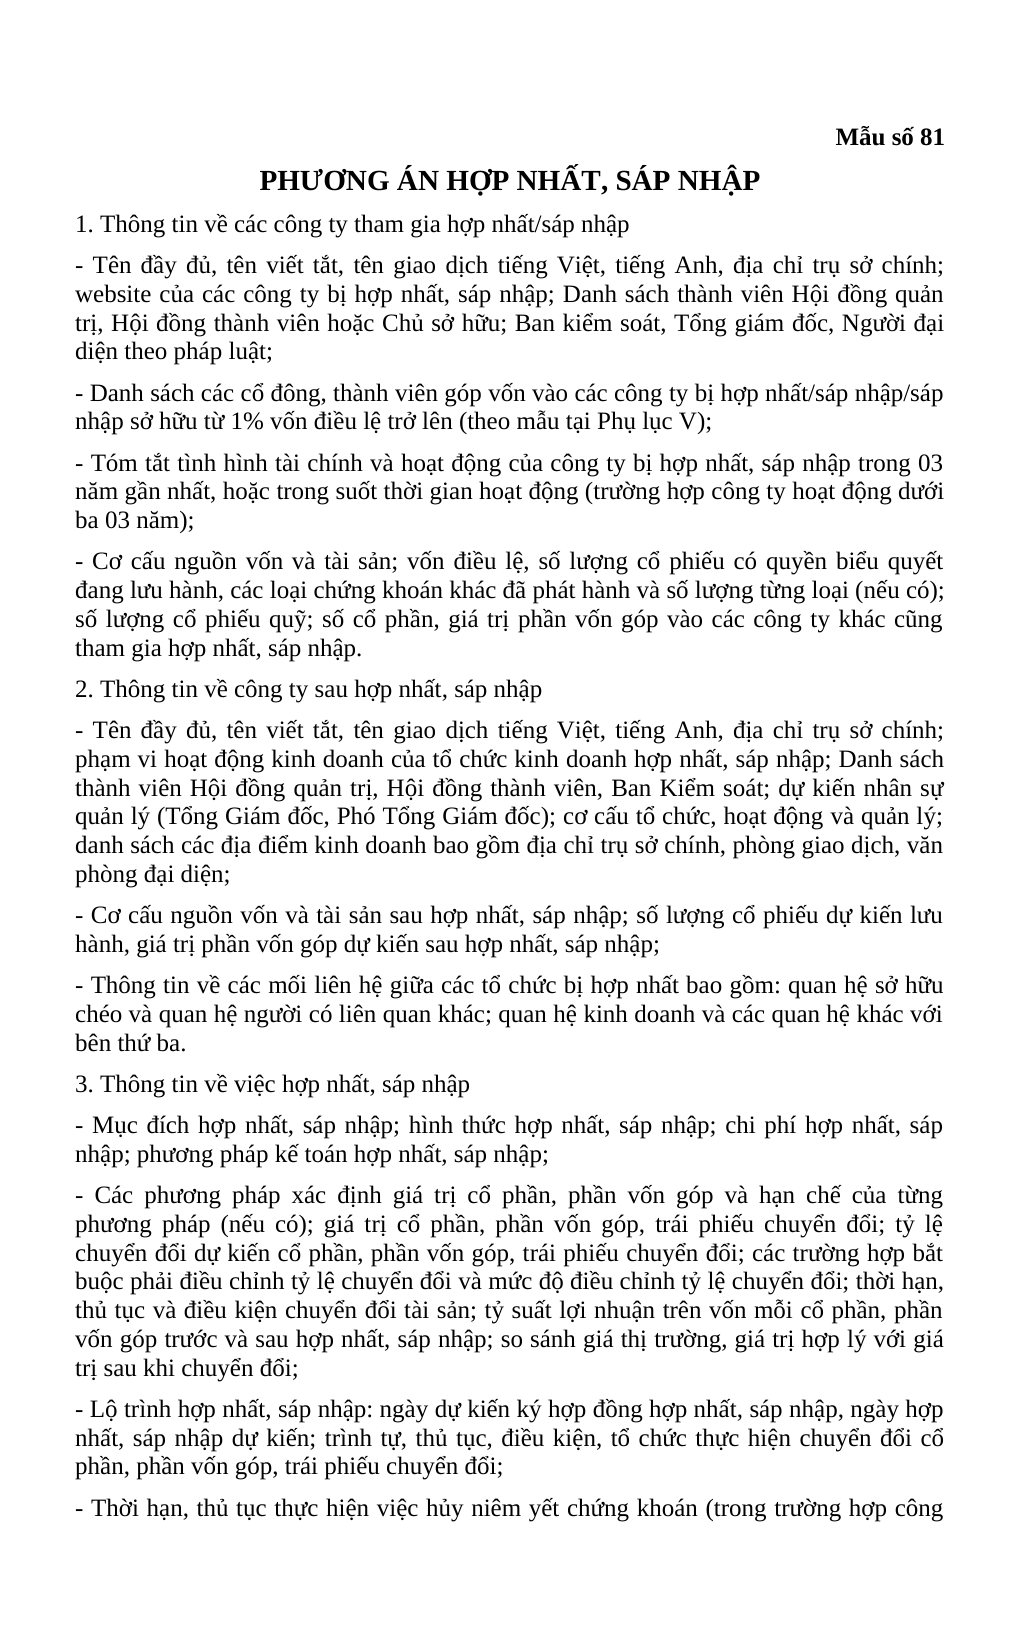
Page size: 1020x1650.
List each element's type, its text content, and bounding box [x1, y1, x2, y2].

text - Lộ trình hợp nhất, sáp nhập: ngày dự kiến ký hợp đồng hợp nhất, sáp nhập, ngày hợp nhất, sáp nhập dự kiến; trình tự, thủ tục, điều kiện, tổ chức thực hiện chuyển đổi cổ phần, phần vốn góp, trái phiếu chuyển đổi; [75, 1394, 945, 1480]
text 2. Thông tin về công ty sau hợp nhất, sáp nhập [75, 674, 945, 703]
text - Thông tin về các mối liên hệ giữa các tổ chức bị hợp nhất bao gồm: quan hệ sở hữu chéo và quan hệ người có liên quan khác; quan hệ kinh doanh và các quan hệ khác với bên thứ ba. [75, 970, 945, 1056]
text - Mục đích hợp nhất, sáp nhập; hình thức hợp nhất, sáp nhập; chi phí hợp nhất, sáp nhập; phương pháp kế toán hợp nhất, sáp nhập; [75, 1110, 945, 1168]
text - Cơ cấu nguồn vốn và tài sản; vốn điều lệ, số lượng cổ phiếu có quyền biểu quyết đang lưu hành, các loại chứng khoán khác đã phát hành và số lượng từng loại (nếu có); số lượng cổ phiếu quỹ; số cổ phần, giá trị phần vốn góp vào các công ty khác cũng tham gia hợp nhất, sáp nhập. [75, 546, 945, 661]
text - Cơ cấu nguồn vốn và tài sản sau hợp nhất, sáp nhập; số lượng cổ phiếu dự kiến lưu hành, giá trị phần vốn góp dự kiến sau hợp nhất, sáp nhập; [75, 900, 945, 958]
text 1. Thông tin về các công ty tham gia hợp nhất/sáp nhập [75, 209, 945, 238]
text - Tên đầy đủ, tên viết tắt, tên giao dịch tiếng Việt, tiếng Anh, địa chỉ trụ sở chính; phạm vi hoạt động kinh doanh của tổ chức kinh doanh hợp nhất, sáp nhập; Danh sách thành viên Hội đồng quản trị, Hội đồng thành viên, Ban Kiểm soát; dự kiến nhân sự quản lý (Tổng Giám đốc, Phó Tổng Giám đốc); cơ cấu tổ chức, hoạt động và quản lý; danh sách các địa điểm kinh doanh bao gồm địa chỉ trụ sở chính, phòng giao dịch, văn phòng đại diện; [75, 715, 945, 888]
text - Tóm tắt tình hình tài chính và hoạt động của công ty bị hợp nhất, sáp nhập trong 03 năm gần nhất, hoặc trong suốt thời gian hoạt động (trường hợp công ty hoạt động dưới ba 03 năm); [75, 448, 945, 534]
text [75, 1493, 945, 1521]
text - Danh sách các cổ đông, thành viên góp vốn vào các công ty bị hợp nhất/sáp nhập/sáp nhập sở hữu từ 1% vốn điều lệ trở lên (theo mẫu tại Phụ lục V); [75, 378, 945, 435]
text - Các phương pháp xác định giá trị cổ phần, phần vốn góp và hạn chế của từng phương pháp (nếu có); giá trị cổ phần, phần vốn góp, trái phiếu chuyển đổi; tỷ lệ chuyển đổi dự kiến cổ phần, phần vốn góp, trái phiếu chuyển đổi; các trường hợp bắt buộc phải điều chỉnh tỷ lệ chuyển đổi và mức độ điều chỉnh tỷ lệ chuyển đổi; thời hạn, thủ tục và điều kiện chuyển đổi tài sản; tỷ suất lợi nhuận trên vốn mỗi cổ phần, phần vốn góp trước và sau hợp nhất, sáp nhập; so sánh giá thị trường, giá trị hợp lý với giá trị sau khi chuyển đổi; [75, 1180, 945, 1381]
text 3. Thông tin về việc hợp nhất, sáp nhập [75, 1069, 945, 1098]
text PHƯƠNG ÁN HỢP NHẤT, SÁP NHẬP [75, 163, 945, 196]
text - Tên đầy đủ, tên viết tắt, tên giao dịch tiếng Việt, tiếng Anh, địa chỉ trụ sở chính; website của các công ty bị hợp nhất, sáp nhập; Danh sách thành viên Hội đồng quản trị, Hội đồng thành viên hoặc Chủ sở hữu; Ban kiểm soát, Tổng giám đốc, Người đại diện theo pháp luật; [75, 250, 945, 365]
text Mẫu số 81 [75, 122, 945, 150]
